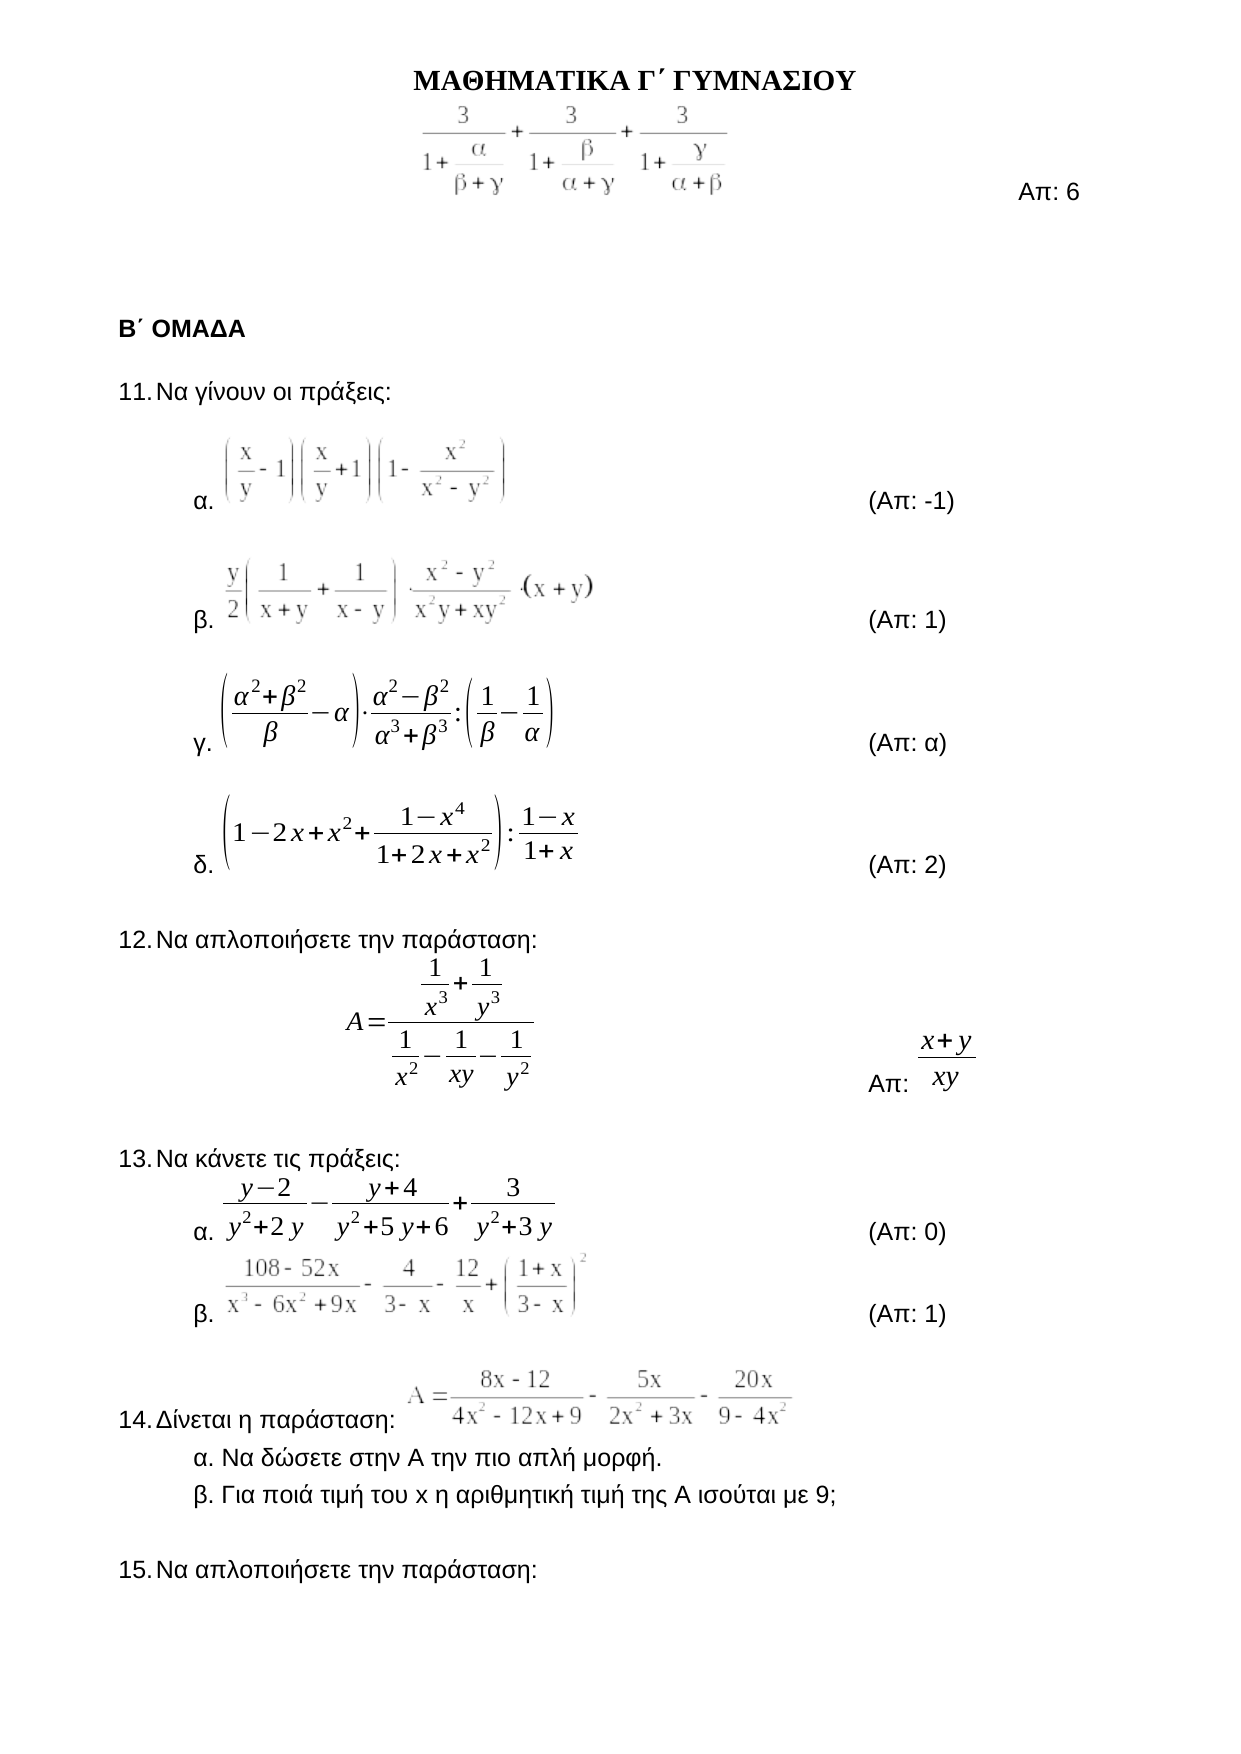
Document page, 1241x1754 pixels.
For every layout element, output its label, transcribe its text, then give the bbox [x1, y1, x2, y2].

list Να απλοποιήσετε την παράσταση: [118, 916, 1152, 953]
text α. Να δώσετε στην Α την πιο απλή μορφή. [118, 1434, 1152, 1471]
list Απ: 6 [381, 101, 1152, 205]
text Απ: [268, 953, 1152, 1097]
text β. (Απ: 1) [118, 552, 1152, 634]
text Β΄ ΟΜΑΔΑ [118, 305, 1152, 343]
text α. (Απ: 0) [118, 1172, 1152, 1246]
text δ. (Απ: 2) [118, 794, 1152, 878]
text α. (Απ: -1) [118, 430, 1152, 515]
text γ. (Απ: α) [118, 672, 1152, 756]
list Δίνεται η παράσταση: [118, 1365, 1152, 1434]
list Να κάνετε τις πράξεις: [118, 1135, 1152, 1172]
list Να απλοποιήσετε την παράσταση: [118, 1546, 1152, 1584]
text β. (Απ: 1) [118, 1246, 1152, 1327]
list Να γίνουν οι πράξεις: [118, 368, 1152, 405]
text β. Για ποιά τιμή του x η αριθμητική τιμή της Α ισούται με 9; [118, 1471, 1152, 1509]
